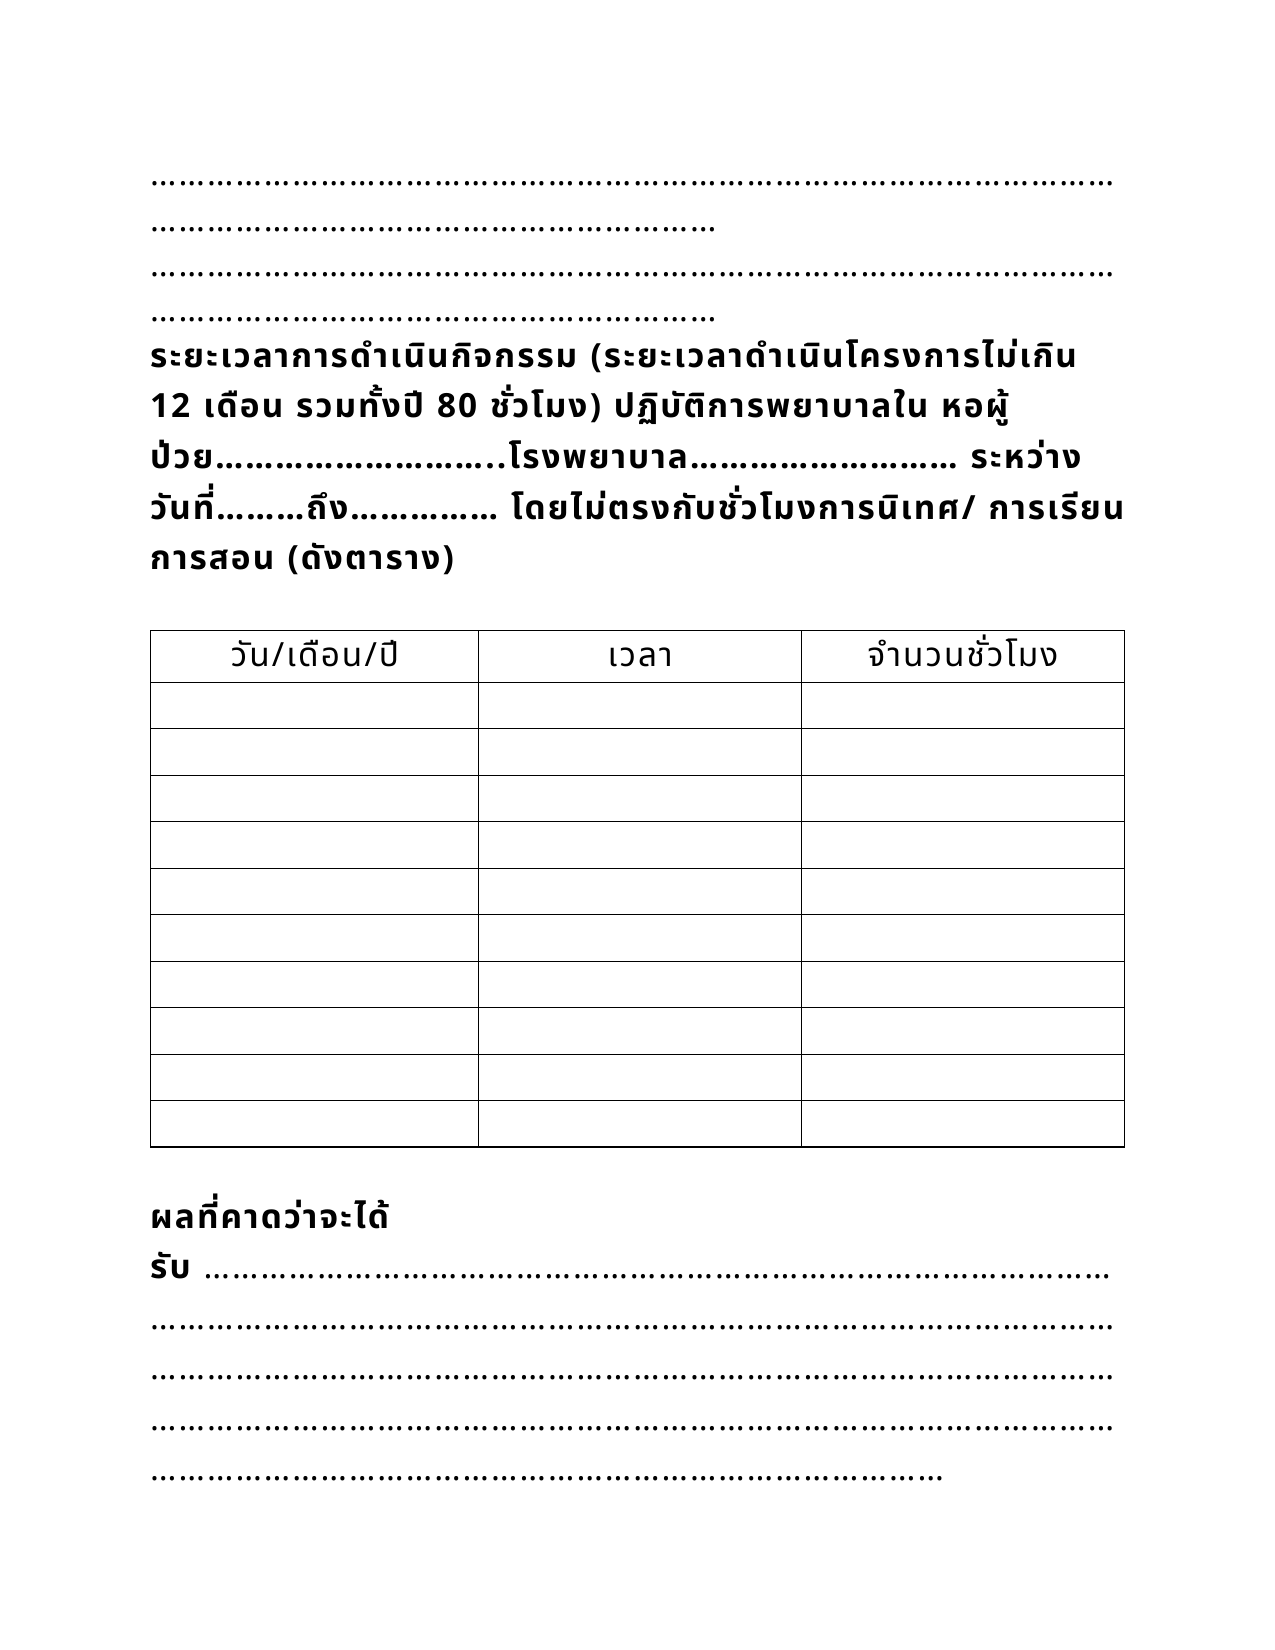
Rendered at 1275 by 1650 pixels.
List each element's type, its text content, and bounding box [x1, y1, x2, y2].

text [150, 241, 1125, 332]
table_cell [802, 1101, 1124, 1146]
table_cell [151, 1101, 478, 1146]
table_cell [151, 729, 478, 775]
table_cell [802, 1008, 1124, 1053]
table_cell [479, 1008, 801, 1053]
table_cell [479, 683, 801, 728]
table_cell [151, 915, 478, 961]
table_cell [151, 1008, 478, 1053]
table_cell [151, 962, 478, 1007]
table_cell [151, 869, 478, 914]
table_cell [479, 962, 801, 1007]
text ระยะเวลาการดำเนินกิจกรรม (ระยะเวลาดำเนินโครงการไม่เกิน 12 เดือน รวมทั้งปี 80 ชั่วโมง) ปฏิบัติการพยาบาลใน หอผู้ป่วย………………………..โรงพยาบาล……………………… ระหว่างวันที่………ถึง…………… โดยไม่ตรงกับชั่วโมงการนิเทศ/ การเรียนการสอน (ดังตาราง) [150, 332, 1125, 585]
table_header เวลา [479, 631, 801, 682]
table_cell [479, 915, 801, 961]
table_cell [151, 683, 478, 728]
table_cell [802, 683, 1124, 728]
table_cell [479, 729, 801, 775]
table_cell [479, 1055, 801, 1100]
table_cell [802, 776, 1124, 821]
table_cell [802, 822, 1124, 868]
table_header วัน/เดือน/ปี [151, 631, 478, 682]
table_cell [479, 822, 801, 868]
table_cell [151, 776, 478, 821]
table_cell [151, 1055, 478, 1100]
table_cell [802, 729, 1124, 775]
table_cell [802, 915, 1124, 961]
text ผลที่คาดว่าจะได้รับ ……………………………………………………………………………………………………………………………………………………………………………………………………………………………………………………………………………………………………………………………………………………………………………………………………………………………………………… [150, 1193, 1125, 1495]
table_cell [802, 869, 1124, 914]
table_header จำนวนชั่วโมง [802, 631, 1124, 682]
table_cell [802, 1055, 1124, 1100]
table_cell [151, 822, 478, 868]
table_cell [479, 869, 801, 914]
table_cell [479, 776, 801, 821]
table_cell [802, 962, 1124, 1007]
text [150, 150, 1125, 241]
table_cell [479, 1101, 801, 1146]
